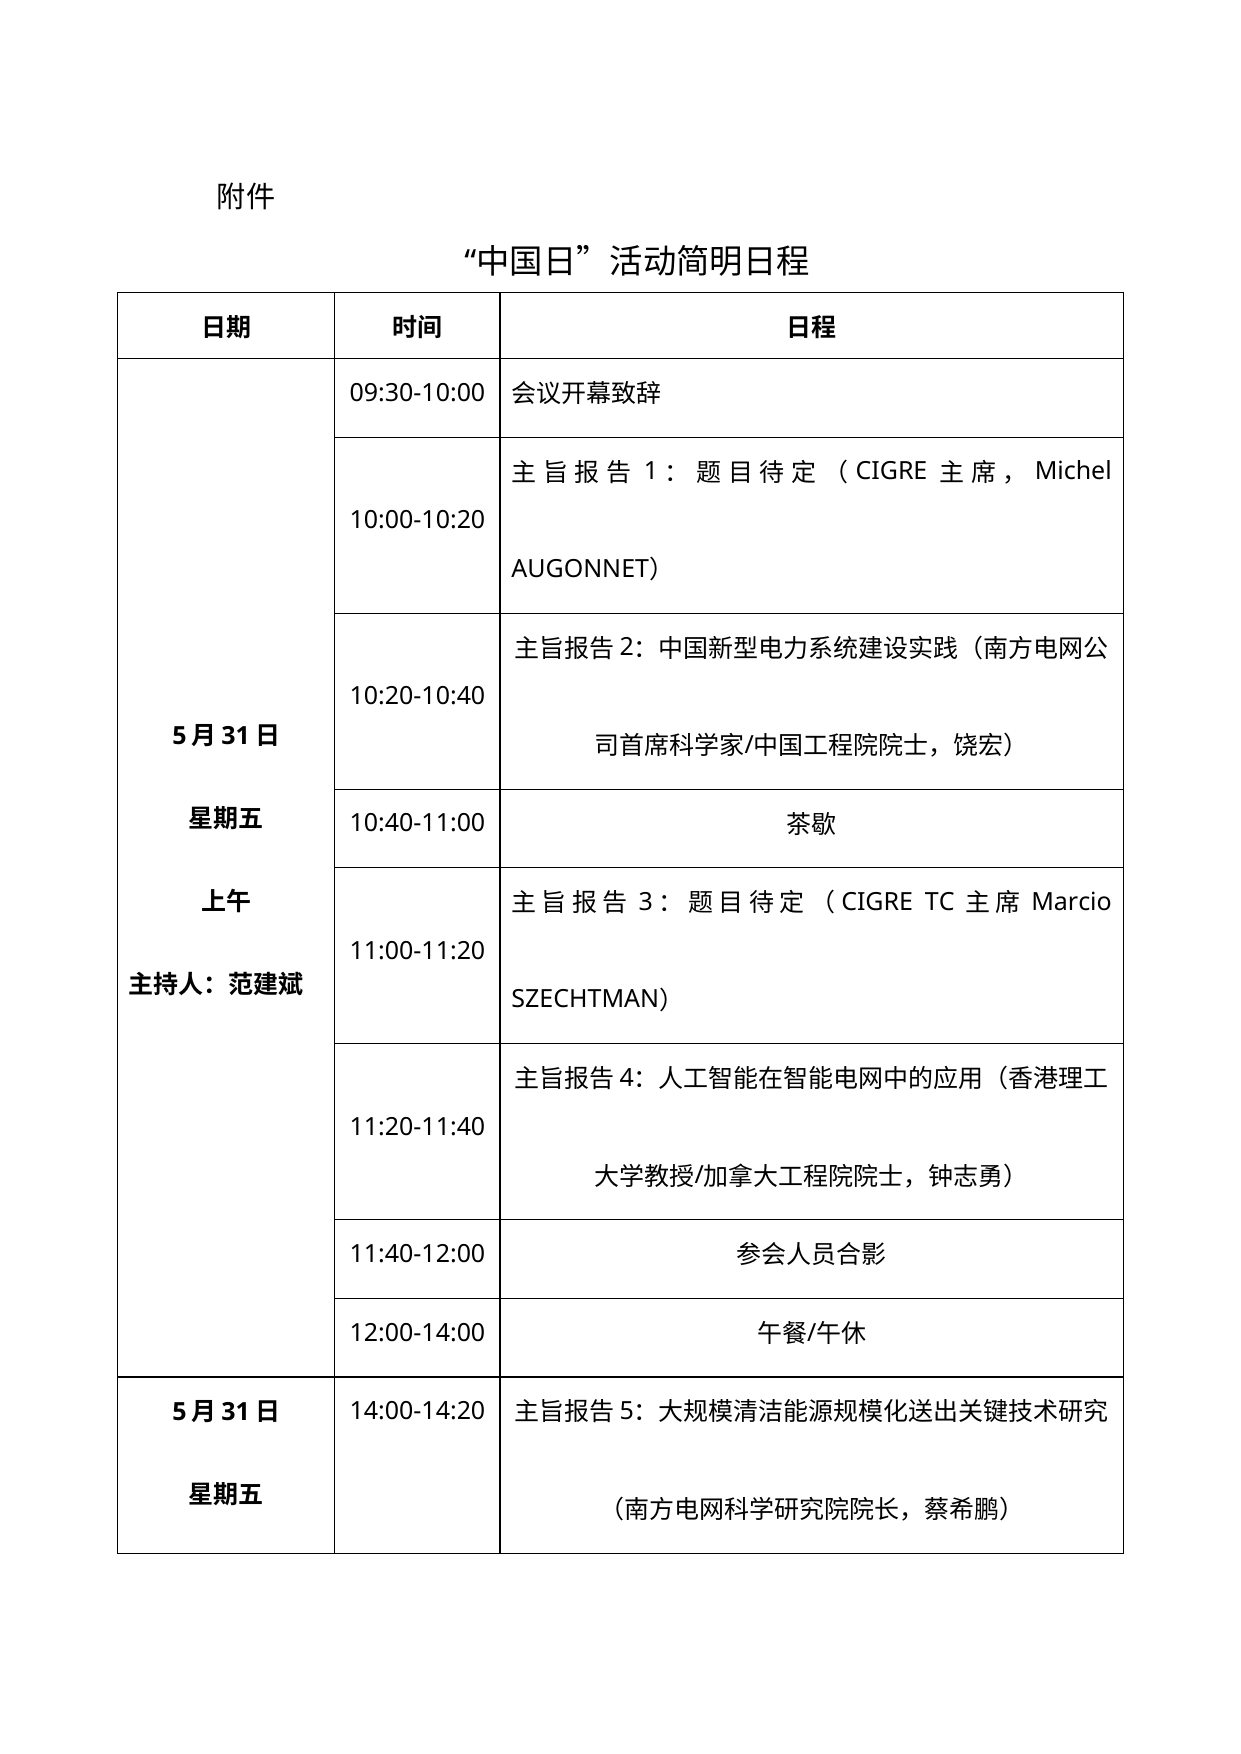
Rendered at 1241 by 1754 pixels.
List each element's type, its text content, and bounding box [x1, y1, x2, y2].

table_cell 5月31日 星期五 上午 主持人：范建斌 [118, 359, 334, 1376]
table_cell 主旨报告5：大规模清洁能源规模化送出关键技术研究（南方电网科学研究院院长，蔡希鹏） [501, 1378, 1123, 1552]
table_cell 主旨报告1：题目待定（CIGRE主席，Michel AUGONNET） [501, 438, 1123, 613]
table_cell 12:00-14:00 [335, 1299, 499, 1376]
table_cell 会议开幕致辞 [501, 359, 1123, 437]
text “中国日”活动简明日程 [187, 227, 1053, 292]
table_cell 午餐/午休 [501, 1299, 1123, 1376]
table_cell 主旨报告2：中国新型电力系统建设实践（南方电网公司首席科学家/中国工程院院士，饶宏） [501, 614, 1123, 789]
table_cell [118, 1378, 334, 1552]
table_cell 11:20-11:40 [335, 1044, 499, 1219]
table_header 日期 [118, 293, 334, 358]
table_cell 主旨报告4：人工智能在智能电网中的应用（香港理工大学教授/加拿大工程院院士，钟志勇） [501, 1044, 1123, 1219]
text 附件 [187, 162, 1053, 227]
table_cell 10:40-11:00 [335, 790, 499, 867]
table_cell 茶歇 [501, 790, 1123, 867]
table_cell 14:00-14:20 [335, 1378, 499, 1552]
table_header 时间 [335, 293, 499, 358]
table_cell 11:40-12:00 [335, 1220, 499, 1298]
table_cell 参会人员合影 [501, 1220, 1123, 1298]
table_cell 10:20-10:40 [335, 614, 499, 789]
table_header 日程 [501, 293, 1123, 358]
table_cell 11:00-11:20 [335, 868, 499, 1043]
table_cell 09:30-10:00 [335, 359, 499, 437]
table_cell 10:00-10:20 [335, 438, 499, 613]
table_cell 主旨报告3：题目待定（CIGRE TC主席Marcio SZECHTMAN） [501, 868, 1123, 1043]
